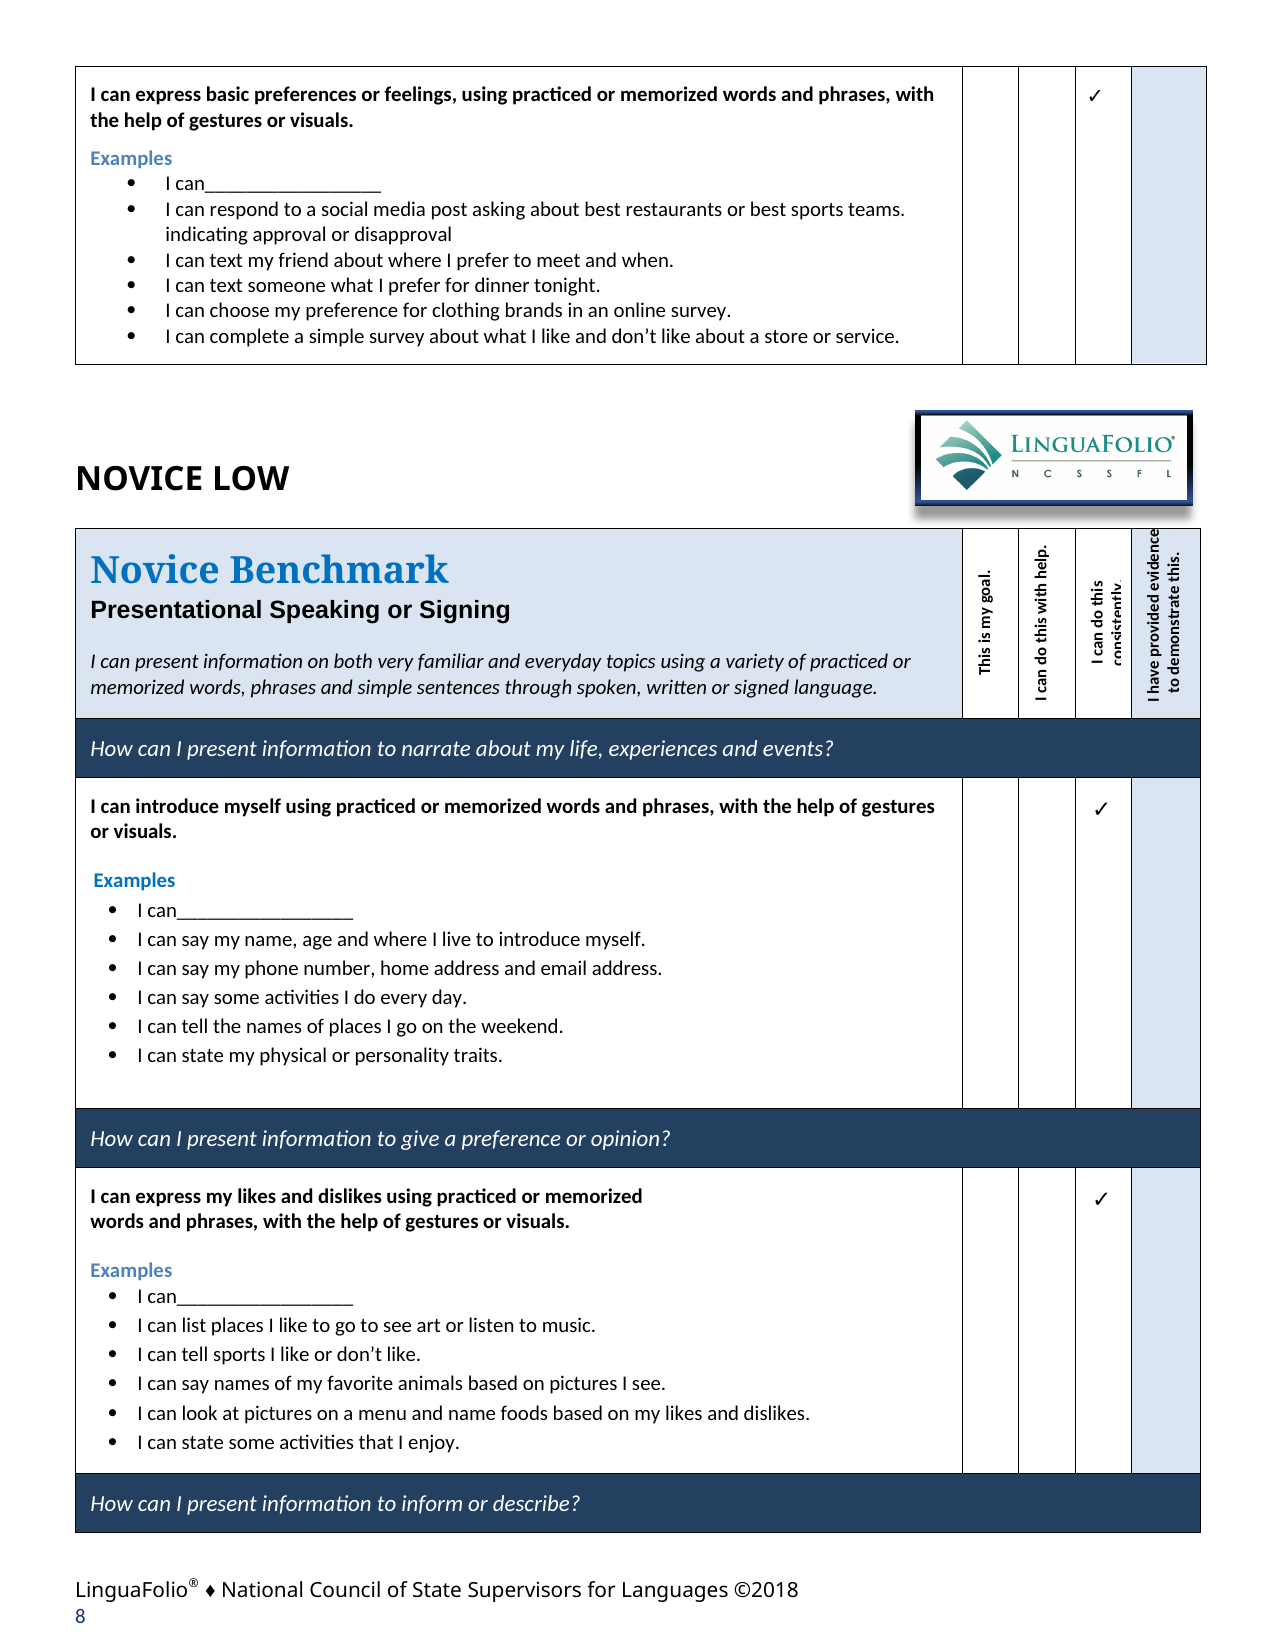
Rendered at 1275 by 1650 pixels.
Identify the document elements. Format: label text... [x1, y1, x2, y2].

table_cell [1132, 1168, 1200, 1473]
picture [915, 410, 1193, 506]
table_cell I can introduce myself using practiced or memorized words and phrases, with the help of gestures or visuals. Examples I can_________________ I can say my name, age and where I live to introduce myself. I can say my phone number, home address and email address. I can say some activities I do every day. I can tell the names of places I go on the weekend. I can state my physical or personality traits. [76, 778, 962, 1108]
table_cell [1019, 1168, 1075, 1473]
table_cell ✓ [1076, 778, 1131, 1108]
table_header I can do this with help. [1019, 529, 1075, 718]
table_header This is my goal. [963, 529, 1018, 718]
table_header Novice Benchmark Presentational Speaking or Signing I can present information on both very familiar and everyday topics using a variety of practiced or memorized words, phrases and simple sentences through spoken, written or signed language. [76, 529, 962, 718]
table_cell [963, 778, 1018, 1108]
table_cell [963, 1168, 1018, 1473]
table_cell [1132, 778, 1200, 1108]
table_cell I can express my likes and dislikes using practiced or memorized words and phrases, with the help of gestures or visuals. Examples I can_________________ I can list places I like to go to see art or listen to music. I can tell sports I like or don’t like. I can say names of my favorite animals based on pictures I see. I can look at pictures on a menu and name foods based on my likes and dislikes. I can state some activities that I enjoy. [76, 1168, 962, 1473]
table_cell [1019, 778, 1075, 1108]
table_cell ✓ [1076, 67, 1131, 363]
table_header I have provided evidence to demonstrate this. [1132, 529, 1200, 718]
text NOVICE LOW [75, 454, 1200, 528]
table_cell ✓ [1076, 1168, 1131, 1473]
table_header I can do this consistently. [1076, 529, 1131, 718]
table_cell How can I present information to narrate about my life, experiences and events? [76, 719, 1200, 777]
table_cell [1132, 67, 1206, 363]
table_cell [963, 67, 1018, 363]
table_cell How can I present information to inform or describe? [76, 1474, 1200, 1532]
table_cell [1019, 67, 1075, 363]
table_cell How can I present information to give a preference or opinion? [76, 1109, 1200, 1167]
table_cell I can express basic preferences or feelings, using practiced or memorized words and phrases, with the help of gestures or visuals. Examples I can_________________ I can respond to a social media post asking about best restaurants or best sports teams. indicating approval or disapproval I can text my friend about where I prefer to meet and when. I can text someone what I prefer for dinner tonight. I can choose my preference for clothing brands in an online survey. I can complete a simple survey about what I like and don’t like about a store or service. [76, 67, 962, 363]
